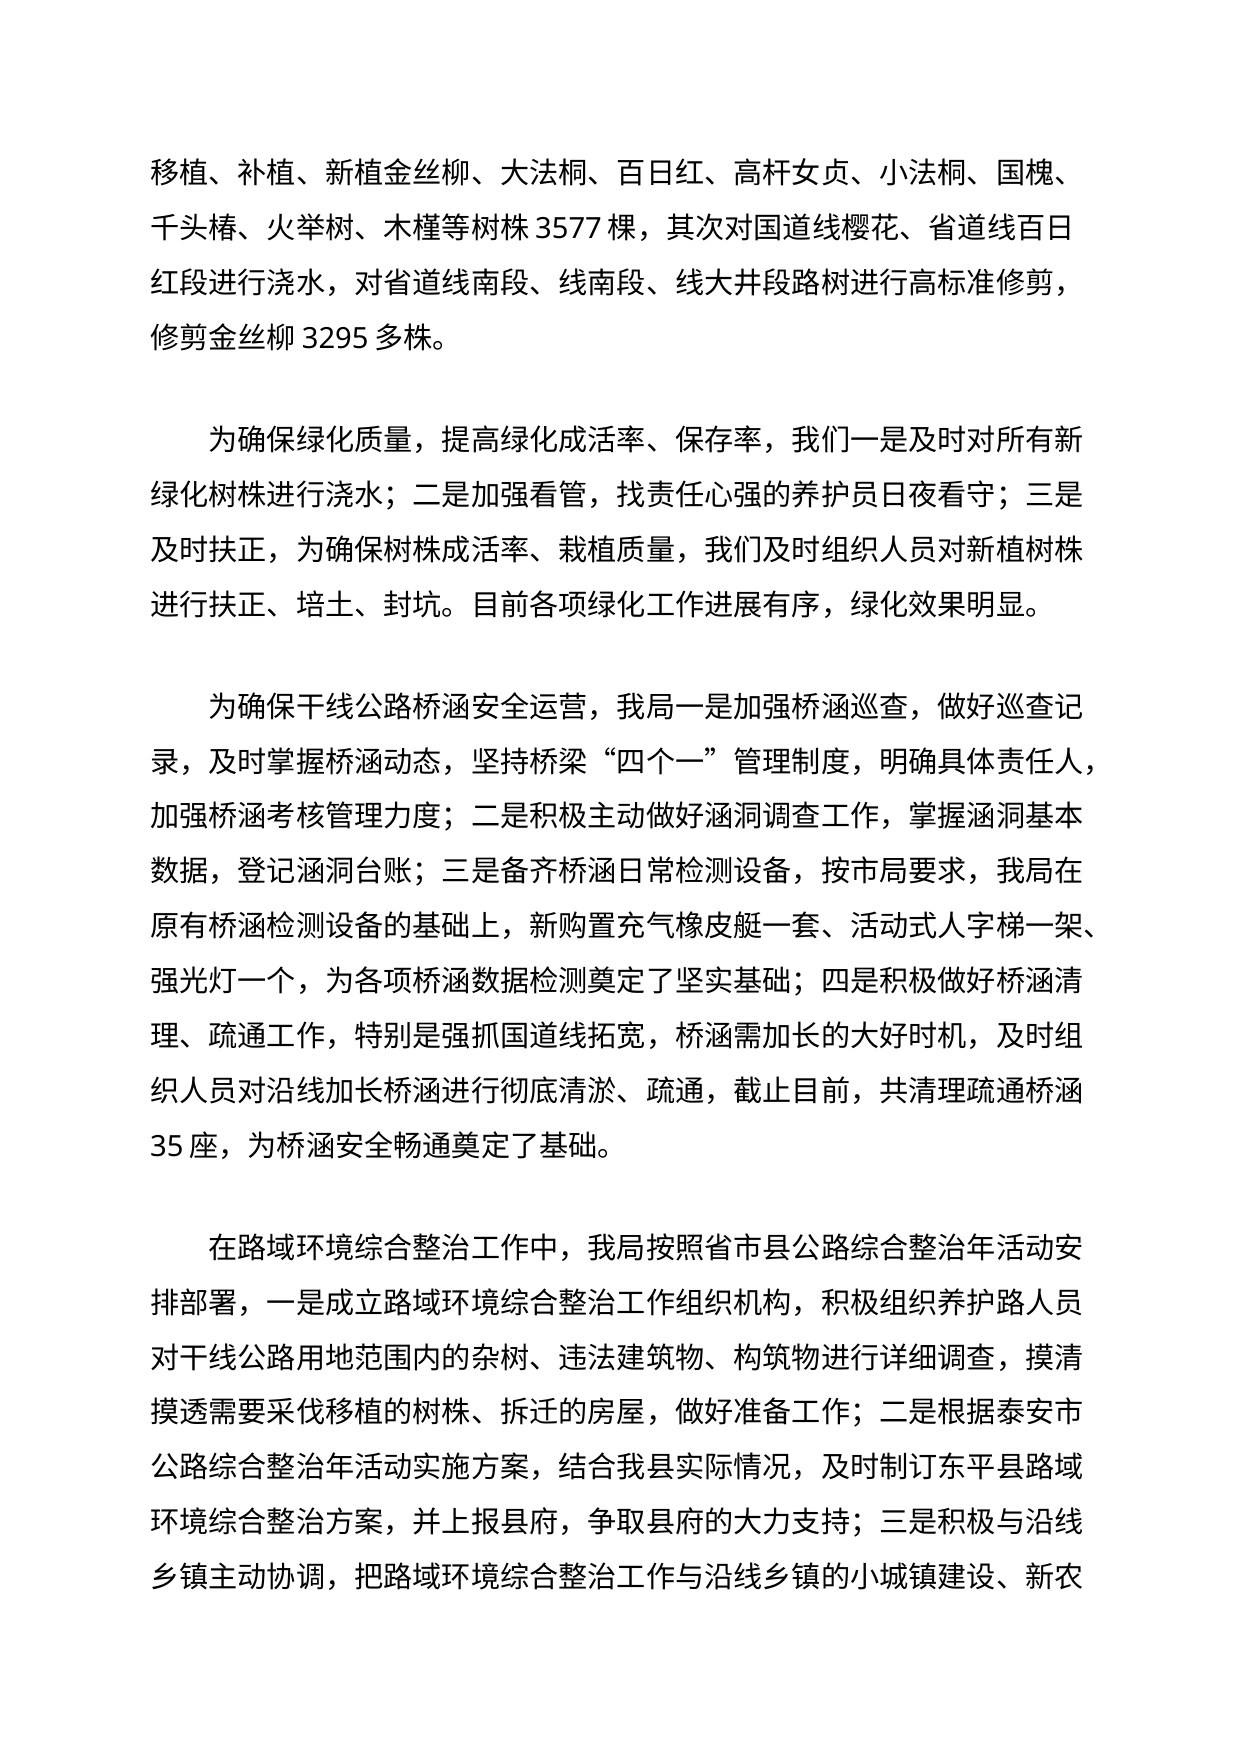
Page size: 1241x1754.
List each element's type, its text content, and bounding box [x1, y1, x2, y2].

text 为确保绿化质量，提高绿化成活率、保存率，我们一是及时对所有新绿化树株进行浇水；二是加强看管，找责任心强的养护员日夜看守；三是及时扶正，为确保树株成活率、栽植质量，我们及时组织人员对新植树株进行扶正、培土、封坑。目前各项绿化工作进展有序，绿化效果明显。 [150, 417, 1090, 624]
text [150, 1224, 1090, 1596]
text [150, 150, 1090, 357]
text 为确保干线公路桥涵安全运营，我局一是加强桥涵巡查，做好巡查记录，及时掌握桥涵动态，坚持桥梁“四个一”管理制度，明确具体责任人，加强桥涵考核管理力度；二是积极主动做好涵洞调查工作，掌握涵洞基本数据，登记涵洞台账；三是备齐桥涵日常检测设备，按市局要求，我局在原有桥涵检测设备的基础上，新购置充气橡皮艇一套、活动式人字梯一架、强光灯一个，为各项桥涵数据检测奠定了坚实基础；四是积极做好桥涵清理、疏通工作，特别是强抓国道线拓宽，桥涵需加长的大好时机，及时组织人员对沿线加长桥涵进行彻底清淤、疏通，截止目前，共清理疏通桥涵35座，为桥涵安全畅通奠定了基础。 [150, 683, 1090, 1165]
